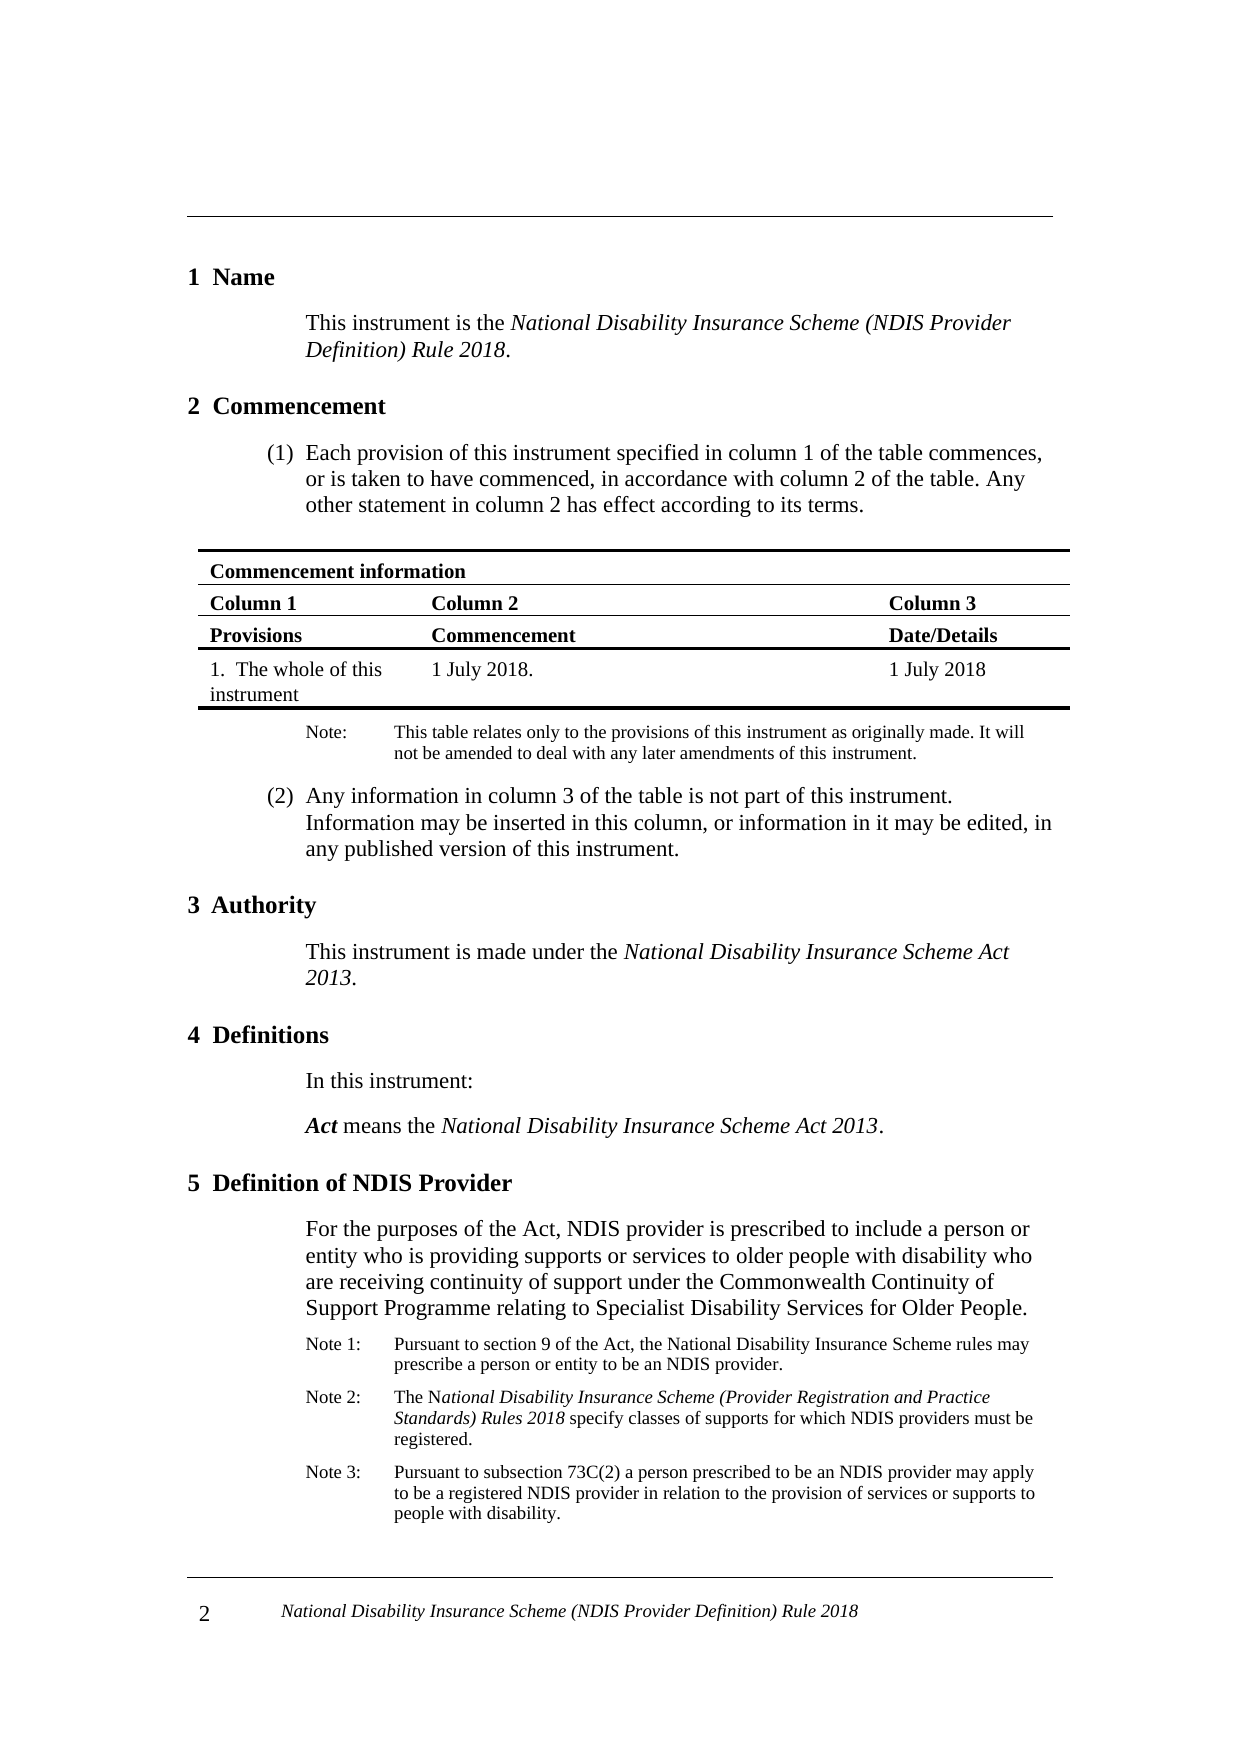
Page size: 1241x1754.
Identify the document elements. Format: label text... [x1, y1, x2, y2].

table_cell Date/Details [878, 616, 1069, 647]
table_cell 1 July 2018. [420, 650, 878, 706]
text This instrument is made under the National Disability Insurance Scheme Act 2013. [187, 938, 1053, 991]
text In this instrument: [187, 1067, 1053, 1094]
text 4 Definitions [187, 1020, 1053, 1048]
table_cell Column 2 [420, 585, 878, 615]
text 2 Commencement [187, 391, 1053, 420]
text 1 Name [187, 262, 1053, 291]
table_cell 1 July 2018 [878, 650, 1069, 706]
table_cell Column 1 [198, 585, 420, 615]
table_cell 1. The whole of this instrument [198, 650, 420, 706]
table_cell Column 3 [878, 585, 1069, 615]
table_cell Commencement [420, 616, 878, 647]
text (1) Each provision of this instrument specified in column 1 of the table commences, or is taken to have commenced, in accordance with column 2 of the table. Any other statement in column 2 has effect according to its terms. [187, 439, 1053, 518]
text (2) Any information in column 3 of the table is not part of this instrument. Information may be inserted in this column, or information in it may be edited, in any published version of this instrument. [187, 782, 1053, 861]
text 3 Authority [187, 890, 1053, 919]
text Note 3: Pursuant to subsection 73C(2) a person prescribed to be an NDIS provider may apply to be a registered NDIS provider in relation to the provision of services or supports to people with disability. [305, 1462, 1053, 1524]
text Note: This table relates only to the provisions of this instrument as originally made. It will not be amended to deal with any later amendments of this instrument. [305, 722, 1053, 763]
text This instrument is the National Disability Insurance Scheme (NDIS Provider Definition) Rule 2018. [187, 309, 1053, 362]
text For the purposes of the Act, NDIS provider is prescribed to include a person or entity who is providing supports or services to older people with disability who are receiving continuity of support under the Commonwealth Continuity of Support Programme relating to Specialist Disability Services for Older People. [187, 1215, 1053, 1321]
table_header Commencement information [198, 552, 1069, 583]
text Note 1: Pursuant to section 9 of the Act, the National Disability Insurance Scheme rules may prescribe a person or entity to be an NDIS provider. [305, 1333, 1053, 1375]
text 5 Definition of NDIS Provider [187, 1168, 1053, 1197]
text Act means the National Disability Insurance Scheme Act 2013. [305, 1112, 1053, 1139]
text Note 2: The National Disability Insurance Scheme (Provider Registration and Practice Standards) Rules 2018 specify classes of supports for which NDIS providers must be registered. [305, 1387, 1053, 1449]
table_cell Provisions [198, 616, 420, 647]
